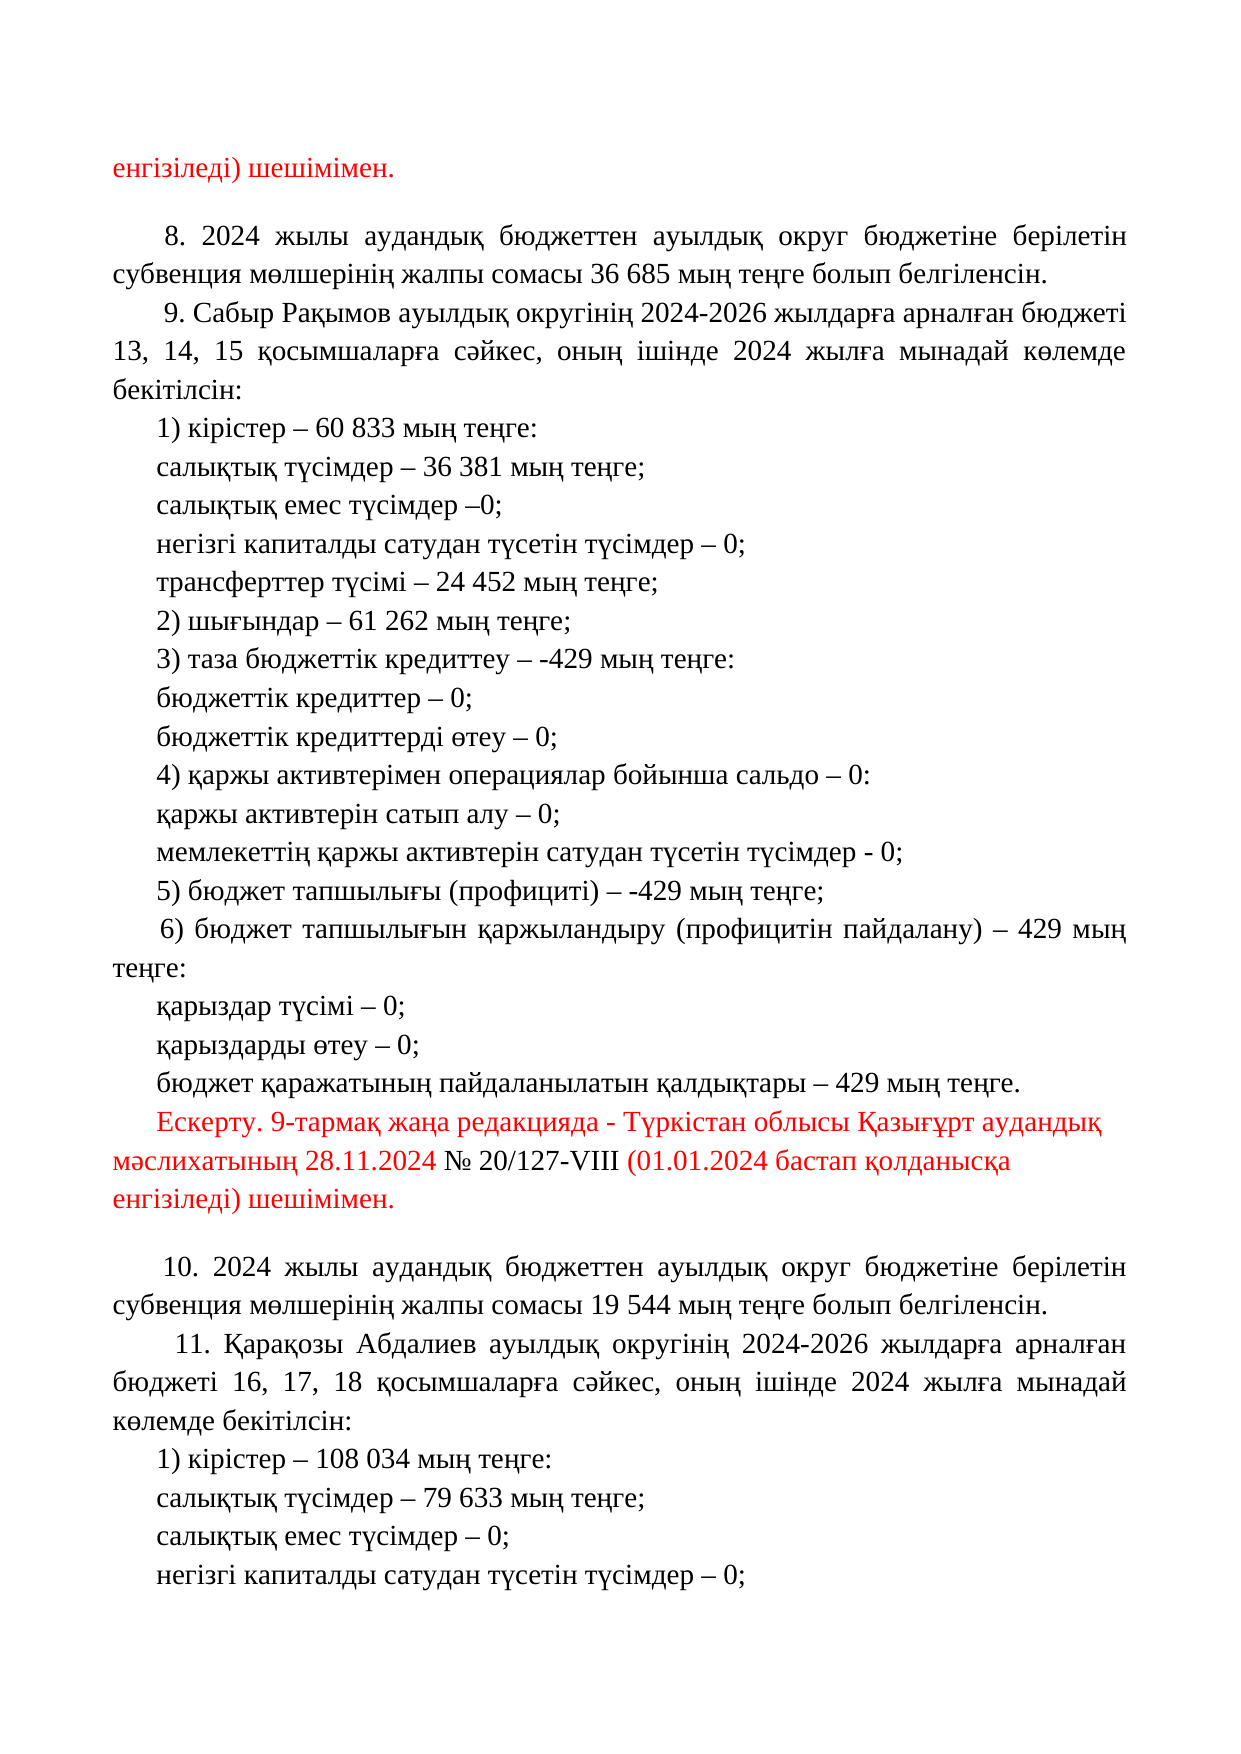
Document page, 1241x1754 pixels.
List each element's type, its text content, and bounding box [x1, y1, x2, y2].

text 2) шығындар – 61 262 мың теңге; [112, 603, 1128, 637]
text 5) бюджет тапшылығы (профициті) – -429 мың теңге; [112, 873, 1128, 906]
text 10. 2024 жылы аудандық бюджеттен ауылдық округ бюджетіне берілетін субвенция мөлшерінің жалпы сомасы 19 544 мың теңге болып белгіленсін. [112, 1249, 1128, 1321]
text 9. Сабыр Рақымов ауылдық округінің 2024-2026 жылдарға арналған бюджеті 13, 14, 15 қосымшаларға сәйкес, оның ішінде 2024 жылға мынадай көлемде бекітілсін: [112, 295, 1128, 405]
text салықтық емес түсiмдер –0; [112, 487, 1128, 521]
text 1) кiрiстер – 60 833 мың теңге: [112, 410, 1128, 444]
text трансферттер түсiмi – 24 452 мың теңге; [112, 564, 1128, 598]
text салықтық емес түсiмдер – 0; [112, 1518, 1128, 1552]
text 8. 2024 жылы аудандық бюджеттен ауылдық округ бюджетіне берілетін субвенция мөлшерінің жалпы сомасы 36 685 мың теңге болып белгіленсін. [112, 218, 1128, 290]
text бюджеттік кредиттер – 0; [112, 680, 1128, 714]
text бюджеттік кредиттерді өтеу – 0; [112, 719, 1128, 752]
text қарыздарды өтеу – 0; [112, 1027, 1128, 1061]
text 1) кiрiстер – 108 034 мың теңге: [112, 1441, 1128, 1475]
text салықтық түсiмдер – 79 633 мың теңге; [112, 1480, 1128, 1513]
text 4) қаржы активтерімен операциялар бойынша сальдо – 0: [112, 757, 1128, 791]
text салықтық түсiмдер – 36 381 мың теңге; [112, 449, 1128, 482]
text мемлекеттің қаржы активтерін сатудан түсетін түсімдер - 0; [112, 834, 1128, 868]
text 11. Қарақозы Абдалиев ауылдық округінің 2024-2026 жылдарға арналған бюджеті 16, 17, 18 қосымшаларға сәйкес, оның ішінде 2024 жылға мынадай көлемде бекітілсін: [112, 1326, 1128, 1436]
text негізгі капиталды сатудан түсетін түсімдер – 0; [112, 1557, 1128, 1591]
text 3) таза бюджеттік кредиттеу – -429 мың теңге: [112, 642, 1128, 675]
text Ескерту. 9-тармақ жаңа редакцияда - Түркістан облысы Қазығұрт аудандық мәслихатының 28.11.2024 № 20/127-VIII (01.01.2024 бастап қолданысқа енгізіледі) шешiмiмен. [112, 1104, 1128, 1245]
text 6) бюджет тапшылығын қаржыландыру (профицитін пайдалану) – 429 мың теңге: [112, 911, 1128, 983]
text қарыздар түсімі – 0; [112, 988, 1128, 1022]
text негізгі капиталды сатудан түсетін түсімдер – 0; [112, 526, 1128, 559]
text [112, 150, 1128, 214]
text қаржы активтерін сатып алу – 0; [112, 796, 1128, 829]
text бюджет қаражатының пайдаланылатын қалдықтары – 429 мың теңге. [112, 1066, 1128, 1099]
